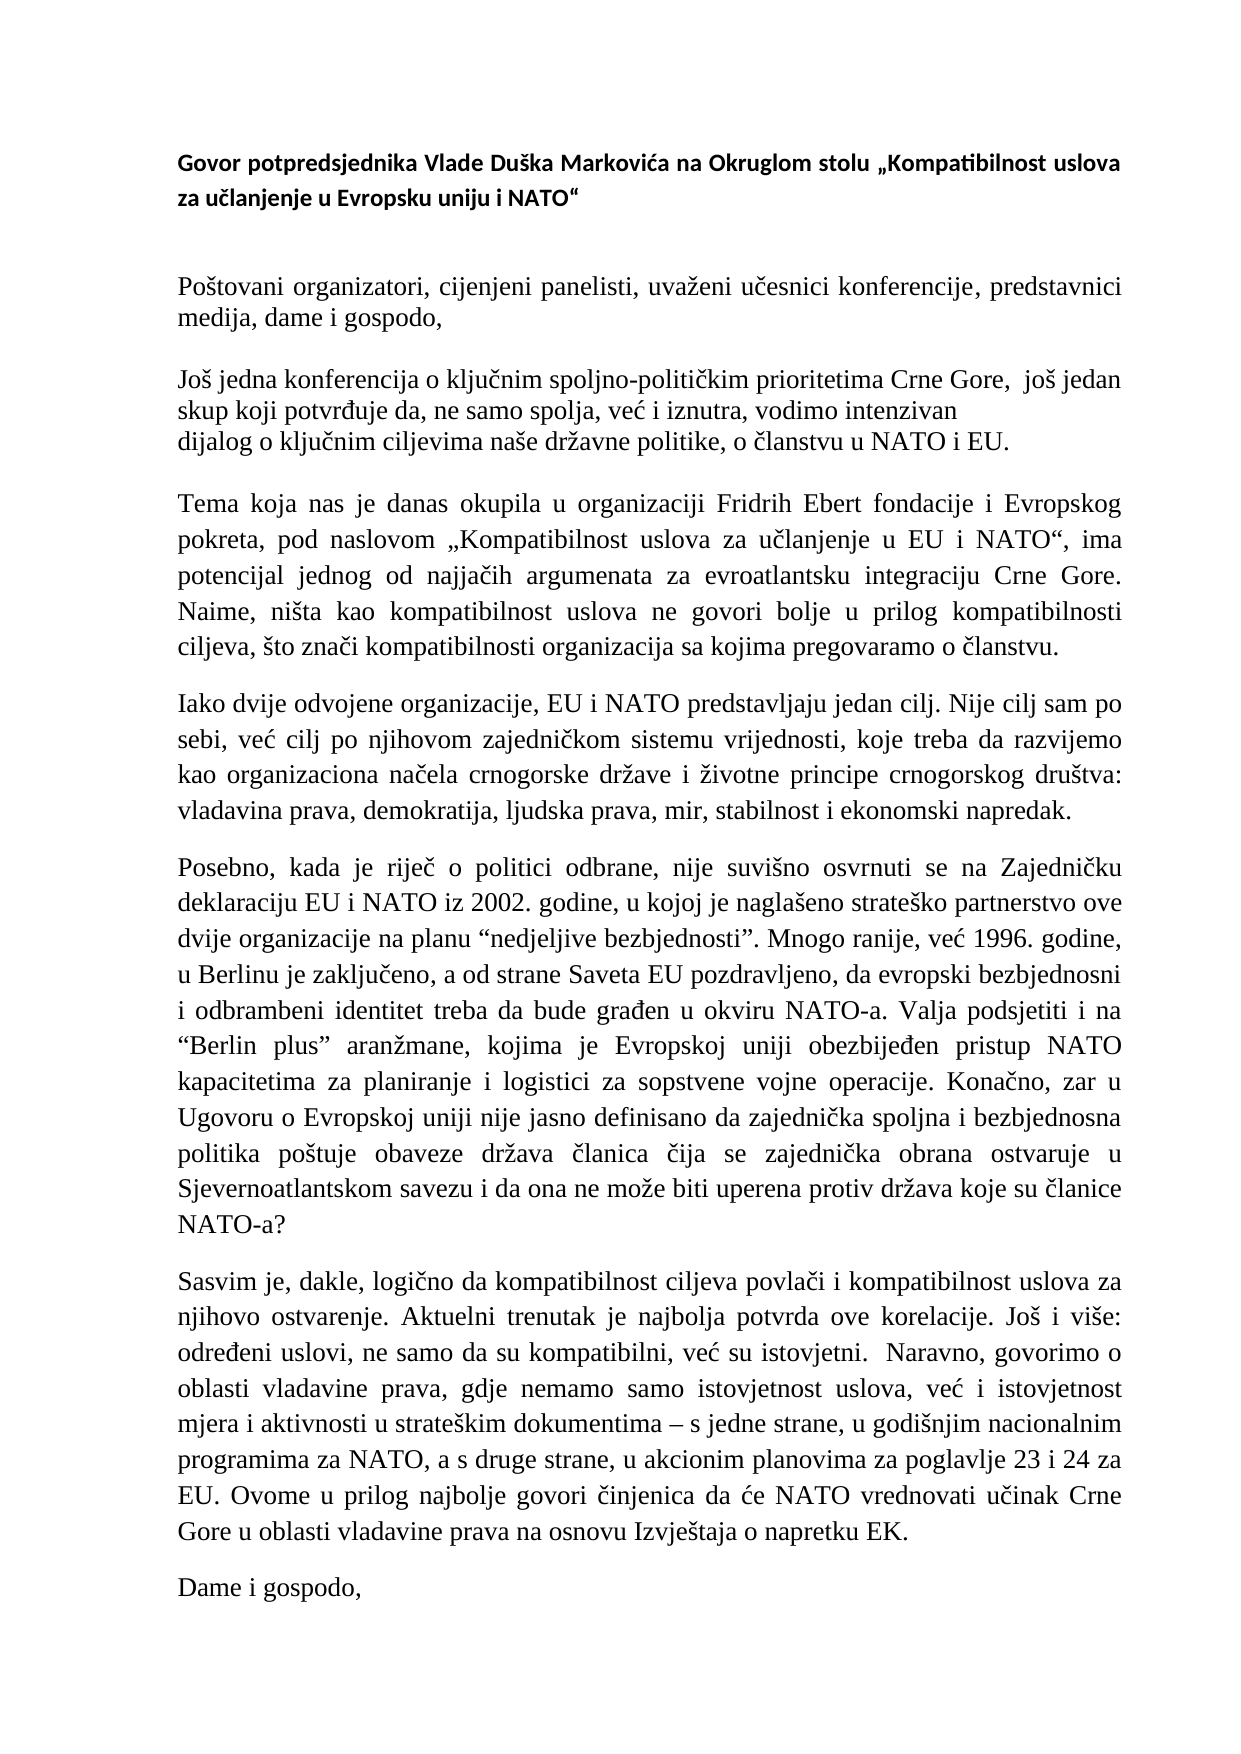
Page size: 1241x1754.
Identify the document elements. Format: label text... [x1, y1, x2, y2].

text Dame i gospodo, [177, 1571, 1122, 1602]
text dijalog o ključnim ciljevima naše državne politike, o članstvu u NATO i EU. [177, 425, 1122, 456]
text Iako dvije odvojene organizacije, EU i NATO predstavljaju jedan cilj. Nije cilj sam po sebi, već cilj po njihovom zajedničkom sistemu vrijednosti, koje treba da razvijemo kao organizaciona načela crnogorske države i životne principe crnogorskog društva: vladavina prava, demokratija, ljudska prava, mir, stabilnost i ekonomski napredak. [177, 687, 1122, 825]
text Govor potpredsjednika Vlade Duška Markovića na Okruglom stolu „Kompatibilnost uslova za učlanjenje u Evropsku uniju i NATO“ [177, 148, 1122, 213]
text Posebno, kada je riječ o politici odbrane, nije suvišno osvrnuti se na Zajedničku deklaraciju EU i NATO iz 2002. godine, u kojoj je naglašeno strateško partnerstvo ove dvije organizacije na planu “nedjeljive bezbjednosti”. Mnogo ranije, već 1996. godine, u Berlinu je zaključeno, a od strane Saveta EU pozdravljeno, da evropski bezbjednosni i odbrambeni identitet treba da bude građen u okviru NATO-a. Valja podsjetiti i na “Berlin plus” aranžmane, kojima je Evropskoj uniji obezbijeđen pristup NATO kapacitetima za planiranje i logistici za sopstvene vojne operacije. Konačno, zar u Ugovoru o Evropskoj uniji nije jasno definisano da zajednička spoljna i bezbjednosna politika poštuje obaveze država članica čija se zajednička obrana ostvaruje u Sjevernoatlantskom savezu i da ona ne može biti uperena protiv država koje su članice NATO-a? [177, 851, 1122, 1239]
text Sasvim je, dakle, logično da kompatibilnost ciljeva povlači i kompatibilnost uslova za njihovo ostvarenje. Aktuelni trenutak je najbolja potvrda ove korelacije. Još i više: određeni uslovi, ne samo da su kompatibilni, već su istovjetni. Naravno, govorimo o oblasti vladavine prava, gdje nemamo samo istovjetnost uslova, već i istovjetnost mjera i aktivnosti u strateškim dokumentima – s jedne strane, u godišnjim nacionalnim programima za NATO, a s druge strane, u akcionim planovima za poglavlje 23 i 24 za EU. Ovome u prilog najbolje govori činjenica da će NATO vrednovati učinak Crne Gore u oblasti vladavine prava na osnovu Izvještaja o napretku EK. [177, 1265, 1122, 1546]
text Tema koja nas je danas okupila u organizaciji Fridrih Ebert fondacije i Evropskog pokreta, pod naslovom „Kompatibilnost uslova za učlanjenje u EU i NATO“, ima potencijal jednog od najjačih argumenata za evroatlantsku integraciju Crne Gore. Naime, ništa kao kompatibilnost uslova ne govori bolje u prilog kompatibilnosti ciljeva, što znači kompatibilnosti organizacija sa kojima pregovaramo o članstvu. [177, 488, 1122, 662]
text Poštovani organizatori, cijenjeni panelisti, uvaženi učesnici konferencije, predstavnici medija, dame i gospodo, [177, 269, 1122, 332]
text Još jedna konferencija o ključnim spoljno-političkim prioritetima Crne Gore, još jedan skup koji potvrđuje da, ne samo spolja, već i iznutra, vodimo intenzivan [177, 363, 1122, 425]
